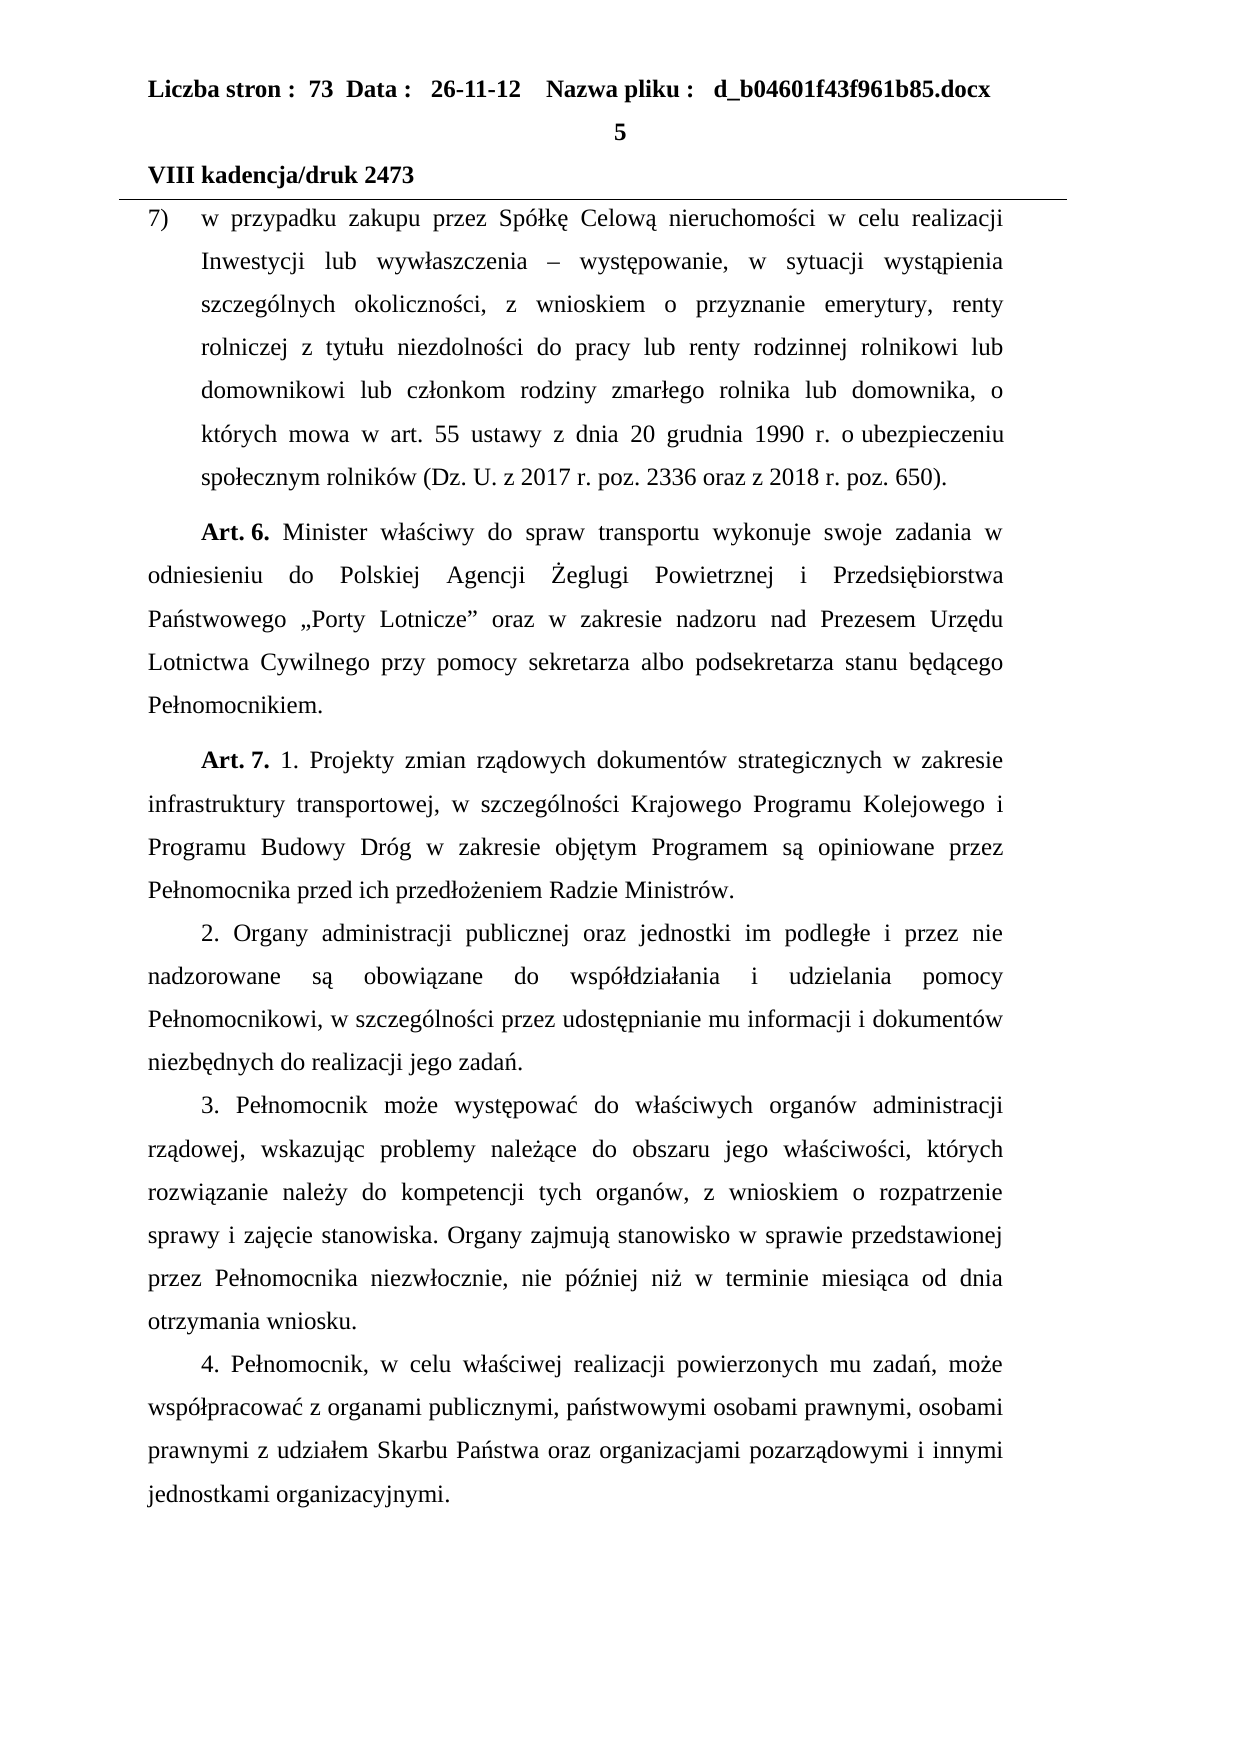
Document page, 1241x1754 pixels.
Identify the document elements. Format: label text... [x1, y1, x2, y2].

text 7) w przypadku zakupu przez Spółkę Celową nieruchomości w celu realizacji Inwestycji lub wywłaszczenia – występowanie, w sytuacji wystąpienia szczególnych okoliczności, z wnioskiem o przyznanie emerytury, renty rolniczej z tytułu niezdolności do pracy lub renty rodzinnej rolnikowi lub domownikowi lub członkom rodziny zmarłego rolnika lub domownika, o których mowa w art. 55 ustawy z dnia 20 grudnia 1990 r. o ubezpieczeniu społecznym rolników (Dz. U. z 2017 r. poz. 2336 oraz z 2018 r. poz. 650). [148, 203, 1004, 491]
text 3. Pełnomocnik może występować do właściwych organów administracji rządowej, wskazując problemy należące do obszaru jego właściwości, których rozwiązanie należy do kompetencji tych organów, z wnioskiem o rozpatrzenie sprawy i zajęcie stanowiska. Organy zajmują stanowisko w sprawie przedstawionej przez Pełnomocnika niezwłocznie, nie później niż w terminie miesiąca od dnia otrzymania wniosku. [148, 1091, 1004, 1335]
text Art. 7. 1. Projekty zmian rządowych dokumentów strategicznych w zakresie infrastruktury transportowej, w szczególności Krajowego Programu Kolejowego i Programu Budowy Dróg w zakresie objętym Programem są opiniowane przez Pełnomocnika przed ich przedłożeniem Radzie Ministrów. [148, 746, 1004, 904]
text 2. Organy administracji publicznej oraz jednostki im podległe i przez nie nadzorowane są obowiązane do współdziałania i udzielania pomocy Pełnomocnikowi, w szczególności przez udostępnianie mu informacji i dokumentów niezbędnych do realizacji jego zadań. [148, 918, 1004, 1076]
text Art. 6. Minister właściwy do spraw transportu wykonuje swoje zadania w odniesieniu do Polskiej Agencji Żeglugi Powietrznej i Przedsiębiorstwa Państwowego „Porty Lotnicze” oraz w zakresie nadzoru nad Prezesem Urzędu Lotnictwa Cywilnego przy pomocy sekretarza albo podsekretarza stanu będącego Pełnomocnikiem. [148, 517, 1004, 719]
text 4. Pełnomocnik, w celu właściwej realizacji powierzonych mu zadań, może współpracować z organami publicznymi, państwowymi osobami prawnymi, osobami prawnymi z udziałem Skarbu Państwa oraz organizacjami pozarządowymi i innymi jednostkami organizacyjnymi. [148, 1349, 1004, 1507]
